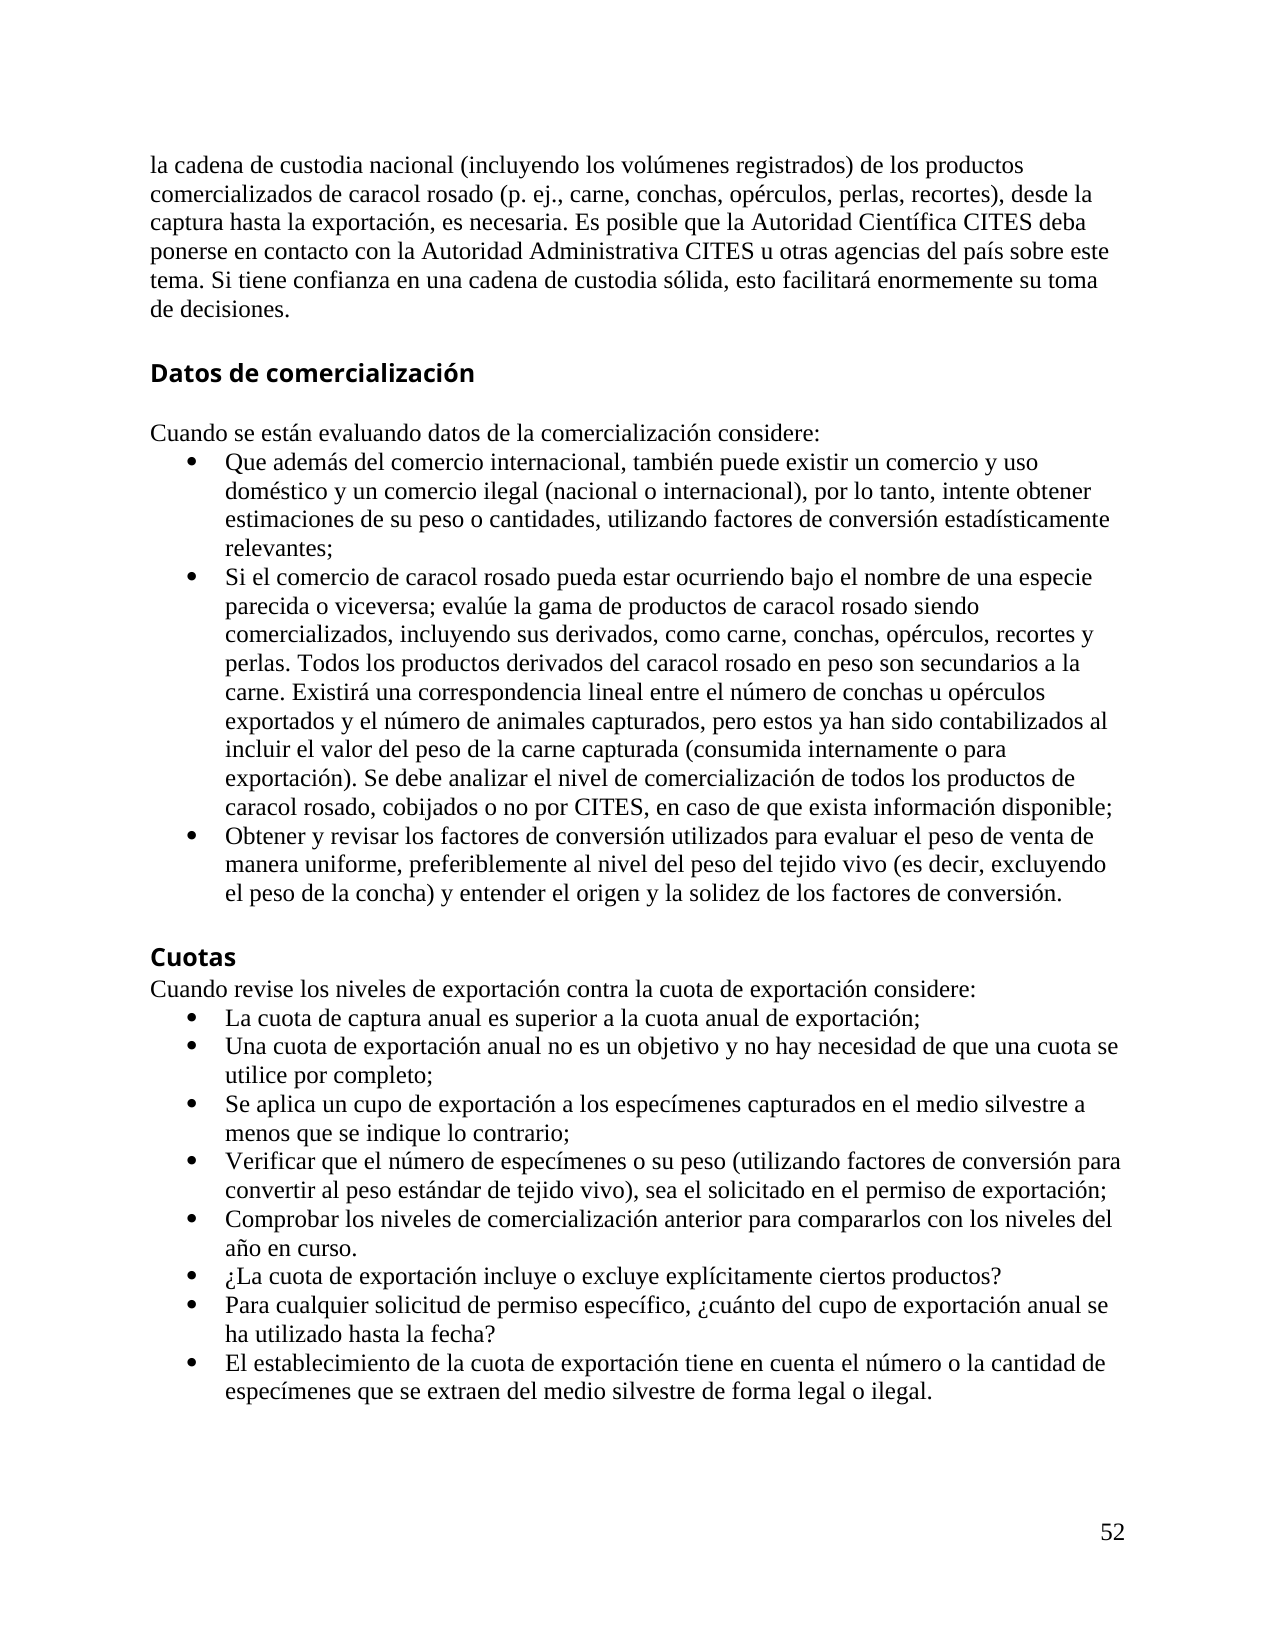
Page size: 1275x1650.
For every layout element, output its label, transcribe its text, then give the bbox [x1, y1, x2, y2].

list Para cualquier solicitud de permiso específico, ¿cuánto del cupo de exportación anual se ha utilizado hasta la fecha? [187, 1290, 1125, 1348]
list La cuota de captura anual es superior a la cuota anual de exportación; [187, 1003, 1125, 1031]
text Cuando se están evaluando datos de la comercialización considere: [150, 418, 1125, 447]
list Verificar que el número de especímenes o su peso (utilizando factores de conversión para convertir al peso estándar de tejido vivo), sea el solicitado en el permiso de exportación; [187, 1146, 1125, 1204]
list El establecimiento de la cuota de exportación tiene en cuenta el número o la cantidad de especímenes que se extraen del medio silvestre de forma legal o ilegal. [187, 1348, 1125, 1405]
subtitle Cuotas [150, 940, 1125, 974]
subtitle Datos de comercialización [150, 355, 1125, 389]
list Obtener y revisar los factores de conversión utilizados para evaluar el peso de venta de manera uniforme, preferiblemente al nivel del peso del tejido vivo (es decir, excluyendo el peso de la concha) y entender el origen y la solidez de los factores de conversión. [187, 821, 1125, 907]
list Una cuota de exportación anual no es un objetivo y no hay necesidad de que una cuota se utilice por completo; [187, 1031, 1125, 1089]
text Cuando revise los niveles de exportación contra la cuota de exportación considere: [150, 974, 1125, 1003]
list Comprobar los niveles de comercialización anterior para compararlos con los niveles del año en curso. [187, 1204, 1125, 1261]
list ¿La cuota de exportación incluye o excluye explícitamente ciertos productos? [187, 1261, 1125, 1290]
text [150, 150, 1125, 322]
list Se aplica un cupo de exportación a los especímenes capturados en el medio silvestre a menos que se indique lo contrario; [187, 1089, 1125, 1146]
list Si el comercio de caracol rosado pueda estar ocurriendo bajo el nombre de una especie parecida o viceversa; evalúe la gama de productos de caracol rosado siendo comercializados, incluyendo sus derivados, como carne, conchas, opérculos, recortes y perlas. Todos los productos derivados del caracol rosado en peso son secundarios a la carne. Existirá una correspondencia lineal entre el número de conchas u opérculos exportados y el número de animales capturados, pero estos ya han sido contabilizados al incluir el valor del peso de la carne capturada (consumida internamente o para exportación). Se debe analizar el nivel de comercialización de todos los productos de caracol rosado, cobijados o no por CITES, en caso de que exista información disponible; [187, 562, 1125, 821]
list Que además del comercio internacional, también puede existir un comercio y uso doméstico y un comercio ilegal (nacional o internacional), por lo tanto, intente obtener estimaciones de su peso o cantidades, utilizando factores de conversión estadísticamente relevantes; [187, 447, 1125, 562]
